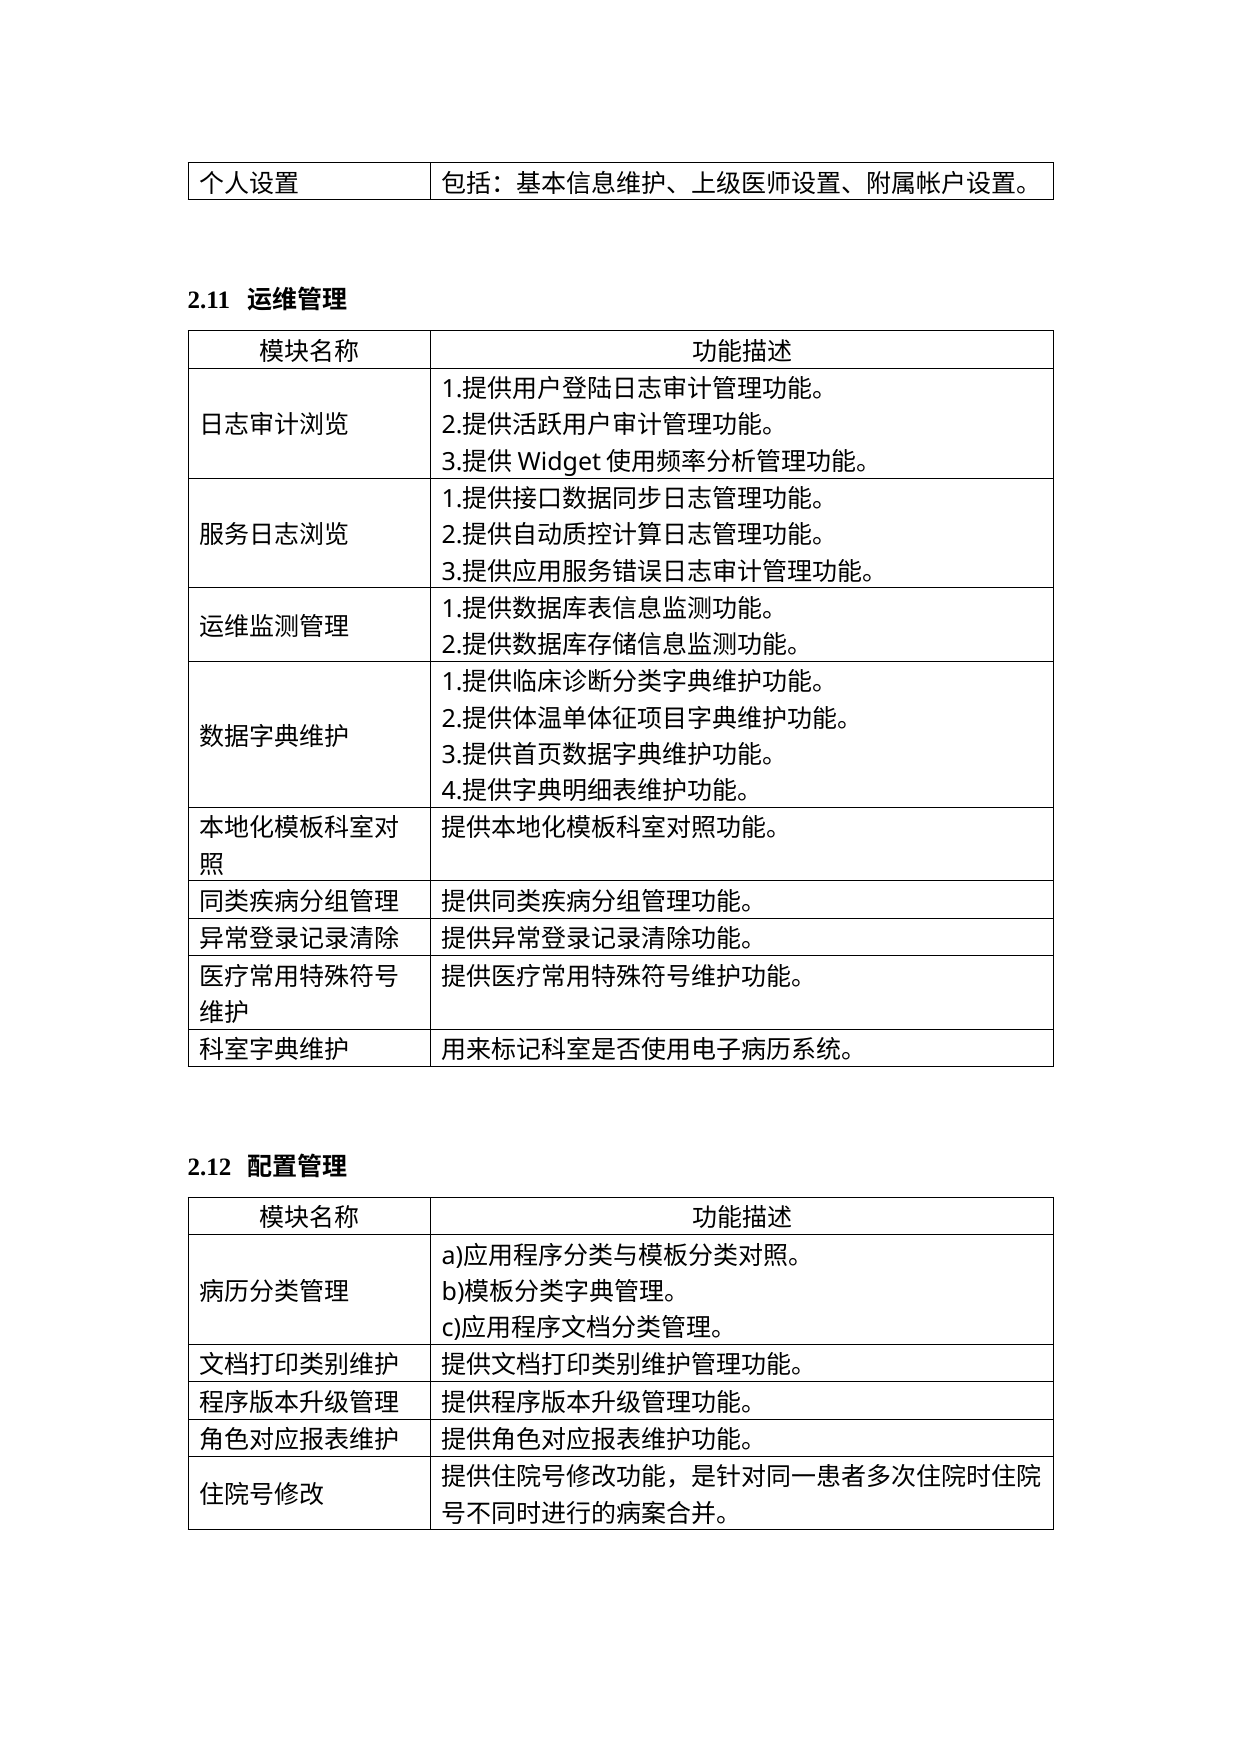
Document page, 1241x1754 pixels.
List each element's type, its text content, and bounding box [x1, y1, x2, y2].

table_cell 个人设置 [189, 163, 430, 199]
table_cell 异常登录记录清除 [189, 919, 430, 955]
subtitle 运维管理 [187, 265, 1053, 330]
table_cell 提供本地化模板科室对照功能。 [431, 808, 1053, 880]
table_cell 1.提供用户登陆日志审计管理功能。 2.提供活跃用户审计管理功能。 3.提供Widget使用频率分析管理功能。 [431, 369, 1053, 477]
table_cell 1.提供数据库表信息监测功能。 2.提供数据库存储信息监测功能。 [431, 588, 1053, 661]
table_cell 用来标记科室是否使用电子病历系统。 [431, 1030, 1053, 1066]
table_cell 提供异常登录记录清除功能。 [431, 919, 1053, 955]
table_cell a)应用程序分类与模板分类对照。 b)模板分类字典管理。 c)应用程序文档分类管理。 [431, 1235, 1053, 1344]
table_cell 住院号修改 [189, 1457, 430, 1529]
table_cell 运维监测管理 [189, 588, 430, 661]
table_cell 科室字典维护 [189, 1030, 430, 1066]
table_header 模块名称 [189, 331, 430, 368]
table_cell 文档打印类别维护 [189, 1345, 430, 1381]
table_cell 1.提供临床诊断分类字典维护功能。 2.提供体温单体征项目字典维护功能。 3.提供首页数据字典维护功能。 4.提供字典明细表维护功能。 [431, 662, 1053, 807]
table_cell 程序版本升级管理 [189, 1382, 430, 1418]
table_cell 同类疾病分组管理 [189, 881, 430, 918]
table_cell 提供医疗常用特殊符号维护功能。 [431, 956, 1053, 1028]
table_cell 服务日志浏览 [189, 479, 430, 587]
table_cell 提供同类疾病分组管理功能。 [431, 881, 1053, 918]
table_cell 数据字典维护 [189, 662, 430, 807]
table_cell 本地化模板科室对照 [189, 808, 430, 880]
table_cell 包括：基本信息维护、上级医师设置、附属帐户设置。 [431, 163, 1053, 199]
subtitle 配置管理 [187, 1132, 1053, 1197]
table_cell 提供角色对应报表维护功能。 [431, 1420, 1053, 1456]
table_cell 提供住院号修改功能，是针对同一患者多次住院时住院号不同时进行的病案合并。 [431, 1457, 1053, 1529]
table_header 功能描述 [431, 331, 1053, 368]
table_cell 角色对应报表维护 [189, 1420, 430, 1456]
table_header 功能描述 [431, 1198, 1053, 1234]
table_cell 提供文档打印类别维护管理功能。 [431, 1345, 1053, 1381]
table_header 模块名称 [189, 1198, 430, 1234]
table_cell 日志审计浏览 [189, 369, 430, 477]
table_cell 医疗常用特殊符号维护 [189, 956, 430, 1028]
table_cell 提供程序版本升级管理功能。 [431, 1382, 1053, 1418]
table_cell 病历分类管理 [189, 1235, 430, 1344]
table_cell 1.提供接口数据同步日志管理功能。 2.提供自动质控计算日志管理功能。 3.提供应用服务错误日志审计管理功能。 [431, 479, 1053, 587]
